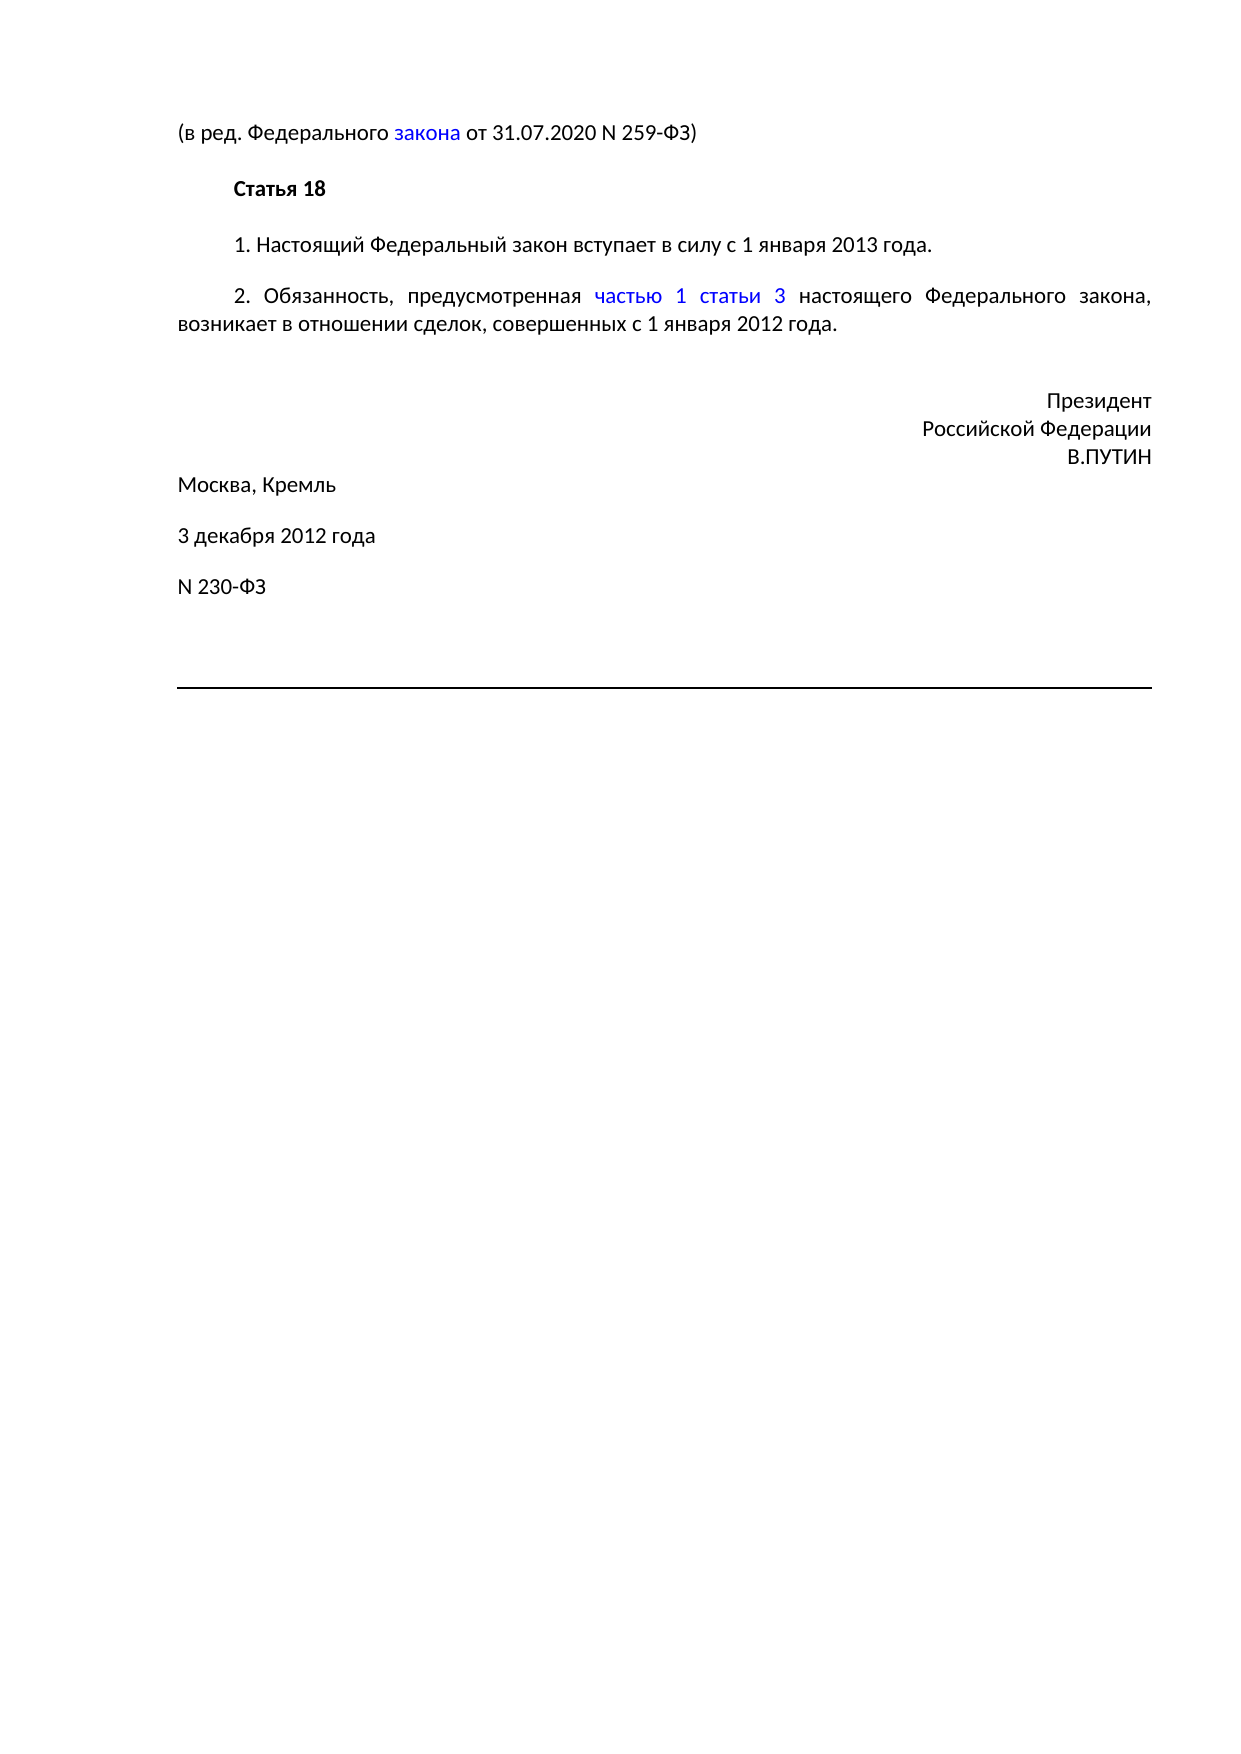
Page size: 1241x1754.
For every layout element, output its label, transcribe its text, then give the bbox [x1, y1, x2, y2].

text 1. Настоящий Федеральный закон вступает в силу с 1 января 2013 года. [177, 230, 1152, 258]
title Статья 18 [177, 174, 1152, 202]
text (в ред. Федерального закона от 31.07.2020 N 259-ФЗ) [177, 118, 1152, 146]
text 3 декабря 2012 года [177, 521, 1152, 549]
text Москва, Кремль [177, 470, 1152, 498]
text Российской Федерации [177, 414, 1152, 442]
text В.ПУТИН [177, 442, 1152, 470]
text 2. Обязанность, предусмотренная частью 1 статьи 3 настоящего Федерального закона, возникает в отношении сделок, совершенных с 1 января 2012 года. [177, 281, 1152, 337]
text N 230-ФЗ [177, 572, 1152, 600]
text Президент [177, 386, 1152, 414]
